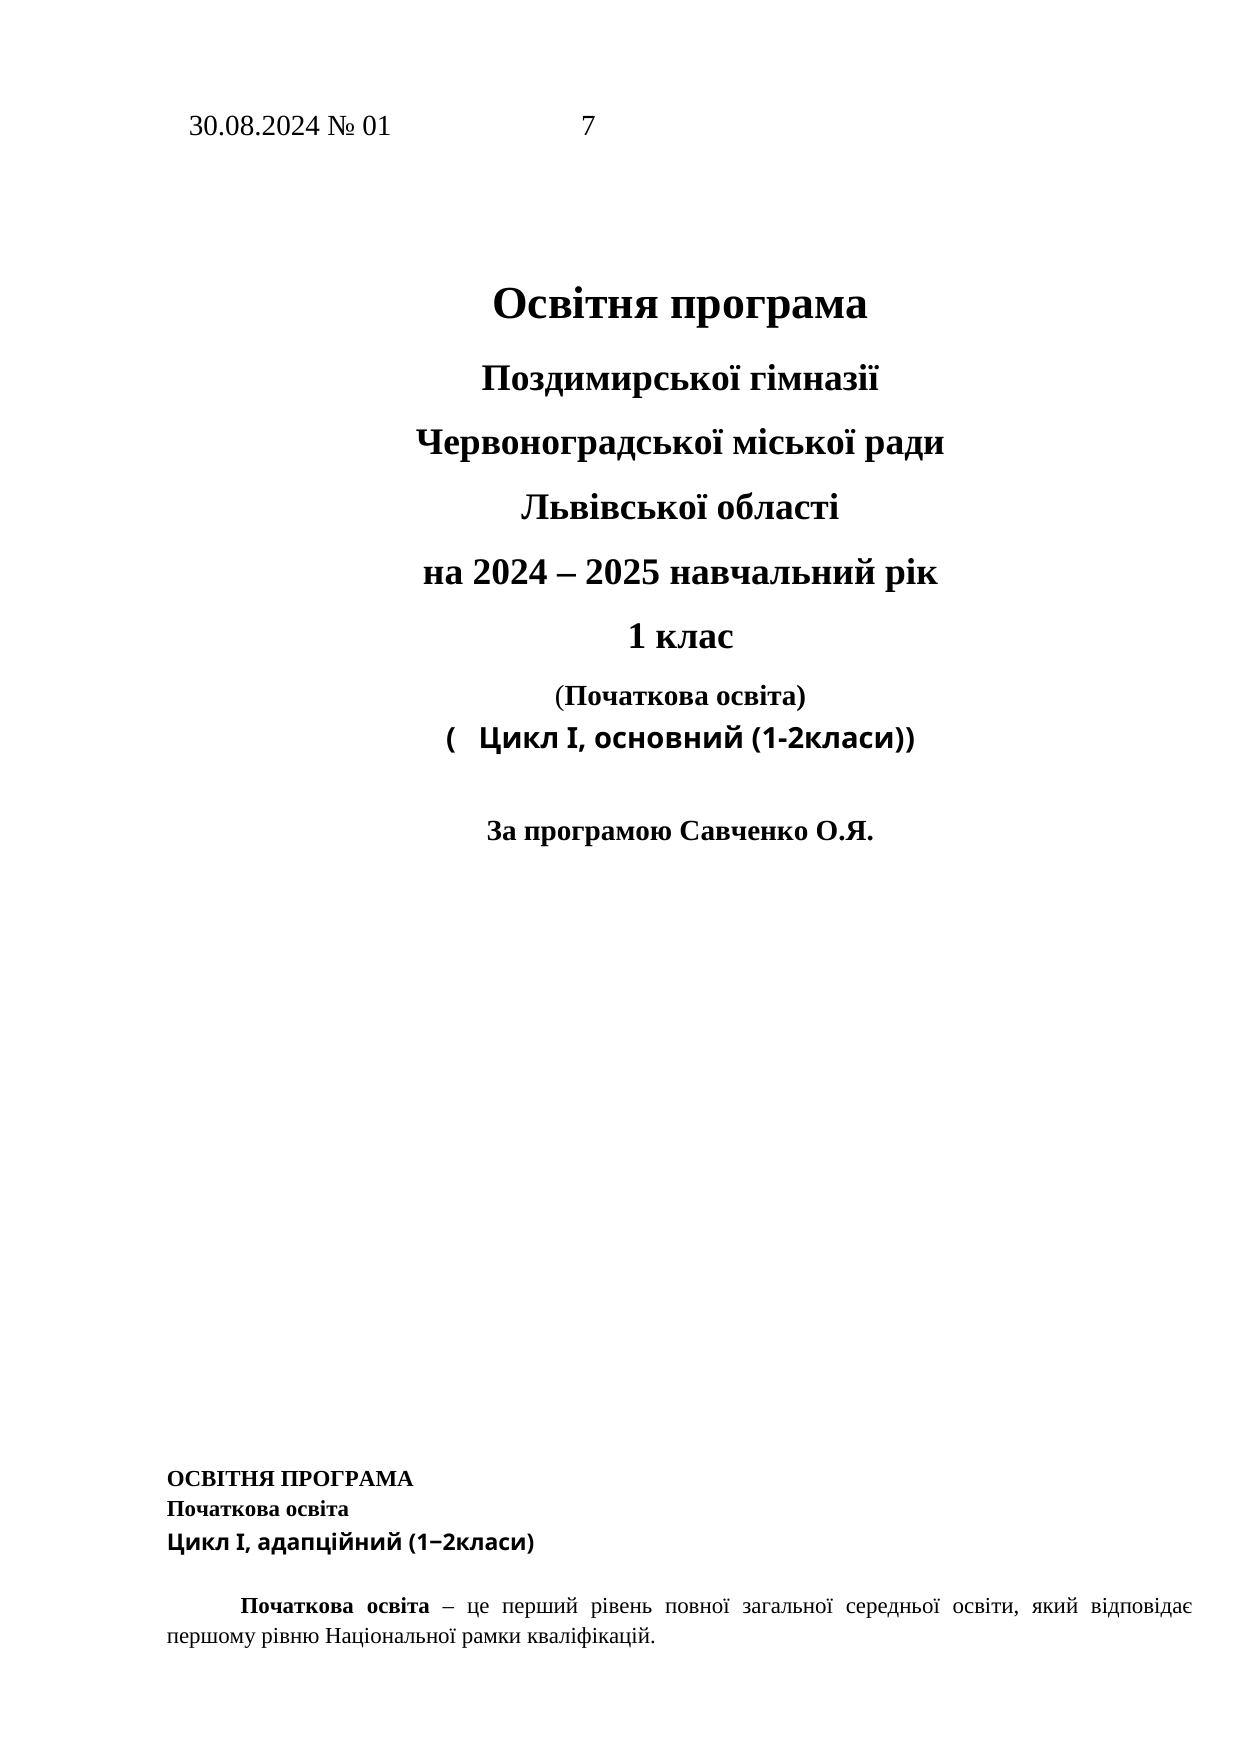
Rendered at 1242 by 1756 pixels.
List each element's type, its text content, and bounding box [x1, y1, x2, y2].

text За програмою Савченко О.Я. [167, 813, 1194, 846]
text ( Цикл І, основний (1-2класи)) [167, 717, 1194, 799]
text Червоноградської міської ради [167, 420, 1194, 463]
text Освітня програма [167, 276, 1194, 329]
text Поздимирської гімназії [167, 355, 1194, 398]
text Початкова освіта Цикл І, адапційний (1‒2класи) [167, 1495, 1194, 1557]
text Львівської області [167, 484, 1194, 528]
text Початкова освіта – це перший рівень повної загальної середньої освіти, який відповідає першому рівню Національної рамки кваліфікацій. [167, 1592, 1194, 1648]
text 30.08.2024 № 01 7 [167, 108, 1185, 142]
text 1 клас [167, 614, 1194, 657]
text (Початкова освіта) [167, 678, 1194, 712]
text на 2024 – 2025 навчальний рік [167, 549, 1194, 592]
text ОСВІТНЯ ПРОГРАМА [167, 1464, 1193, 1491]
